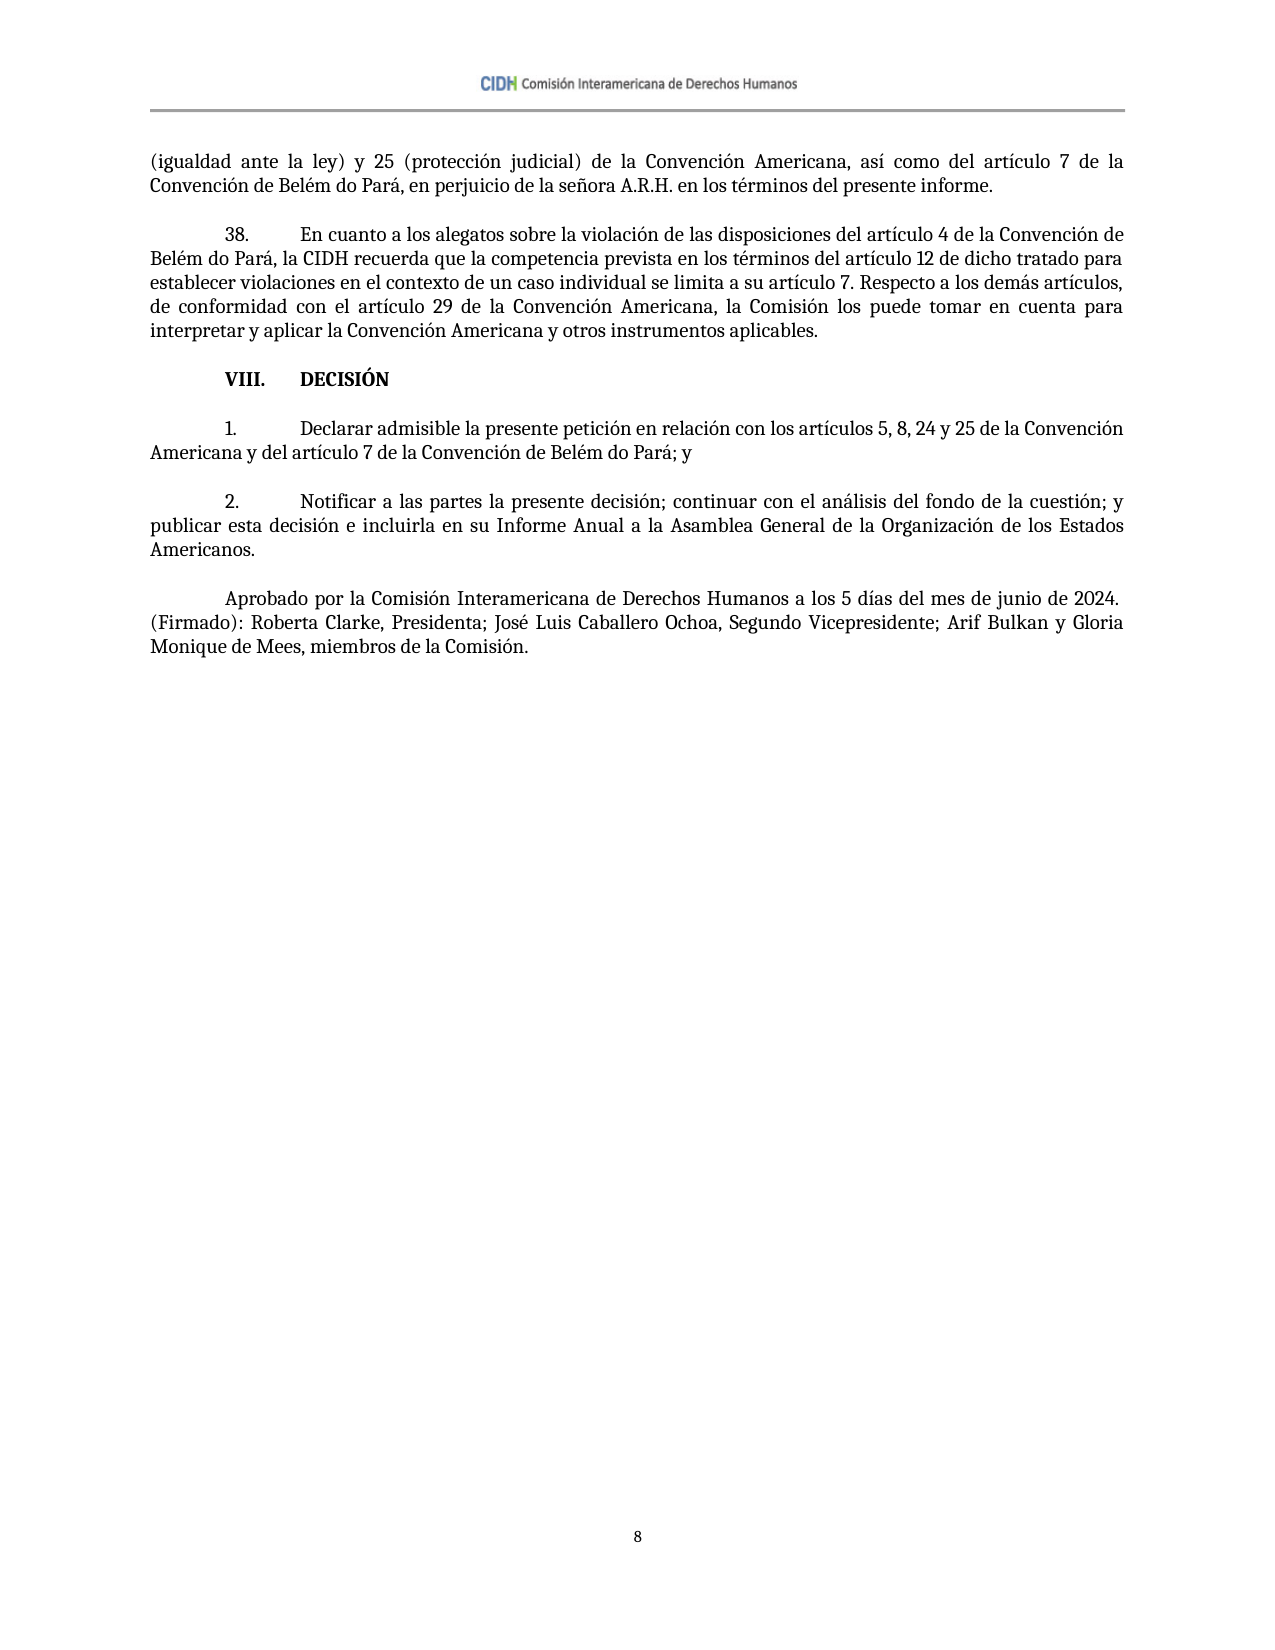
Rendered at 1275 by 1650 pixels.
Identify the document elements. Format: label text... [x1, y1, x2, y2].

list En atención a estas consideraciones y tras examinar los elementos de hecho y de derecho expuestos por las partes la Comisión estima que las alegaciones de la parte peticionaria no resultan manifiestamente infundadas y requieren un estudio de fondo; pues los hechos alegados, de corroborarse como ciertos, podrían caracterizar violaciones a los artículos 5 (integridad personal), 8 (garantías judiciales), 24 (igualdad ante la ley) y 25 (protección judicial) de la Convención Americana, así como del artículo 7 de la Convención de Belém do Pará, en perjuicio de la señora A.R.H. en los términos del presente informe. [150, 150, 1125, 198]
picture [475, 75, 800, 93]
list Notificar a las partes la presente decisión; continuar con el análisis del fondo de la cuestión; y publicar esta decisión e incluirla en su Informe Anual a la Asamblea General de la Organización de los Estados Americanos. [150, 489, 1125, 561]
list VIII. DECISIÓN [150, 368, 1125, 392]
list Declarar admisible la presente petición en relación con los artículos 5, 8, 24 y 25 de la Convención Americana y del artículo 7 de la Convención de Belém do Pará; y [150, 417, 1125, 464]
list En cuanto a los alegatos sobre la violación de las disposiciones del artículo 4 de la Convención de Belém do Pará, la CIDH recuerda que la competencia prevista en los términos del artículo 12 de dicho tratado para establecer violaciones en el contexto de un caso individual se limita a su artículo 7. Respecto a los demás artículos, de conformidad con el artículo 29 de la Convención Americana, la Comisión los puede tomar en cuenta para interpretar y aplicar la Convención Americana y otros instrumentos aplicables. [150, 223, 1125, 343]
text Aprobado por la Comisión Interamericana de Derechos Humanos a los 5 días del mes de junio de 2024. (Firmado): Roberta Clarke, Presidenta; José Luis Caballero Ochoa, Segundo Vicepresidente; Arif Bulkan y Gloria Monique de Mees, miembros de la Comisión. [150, 586, 1125, 658]
